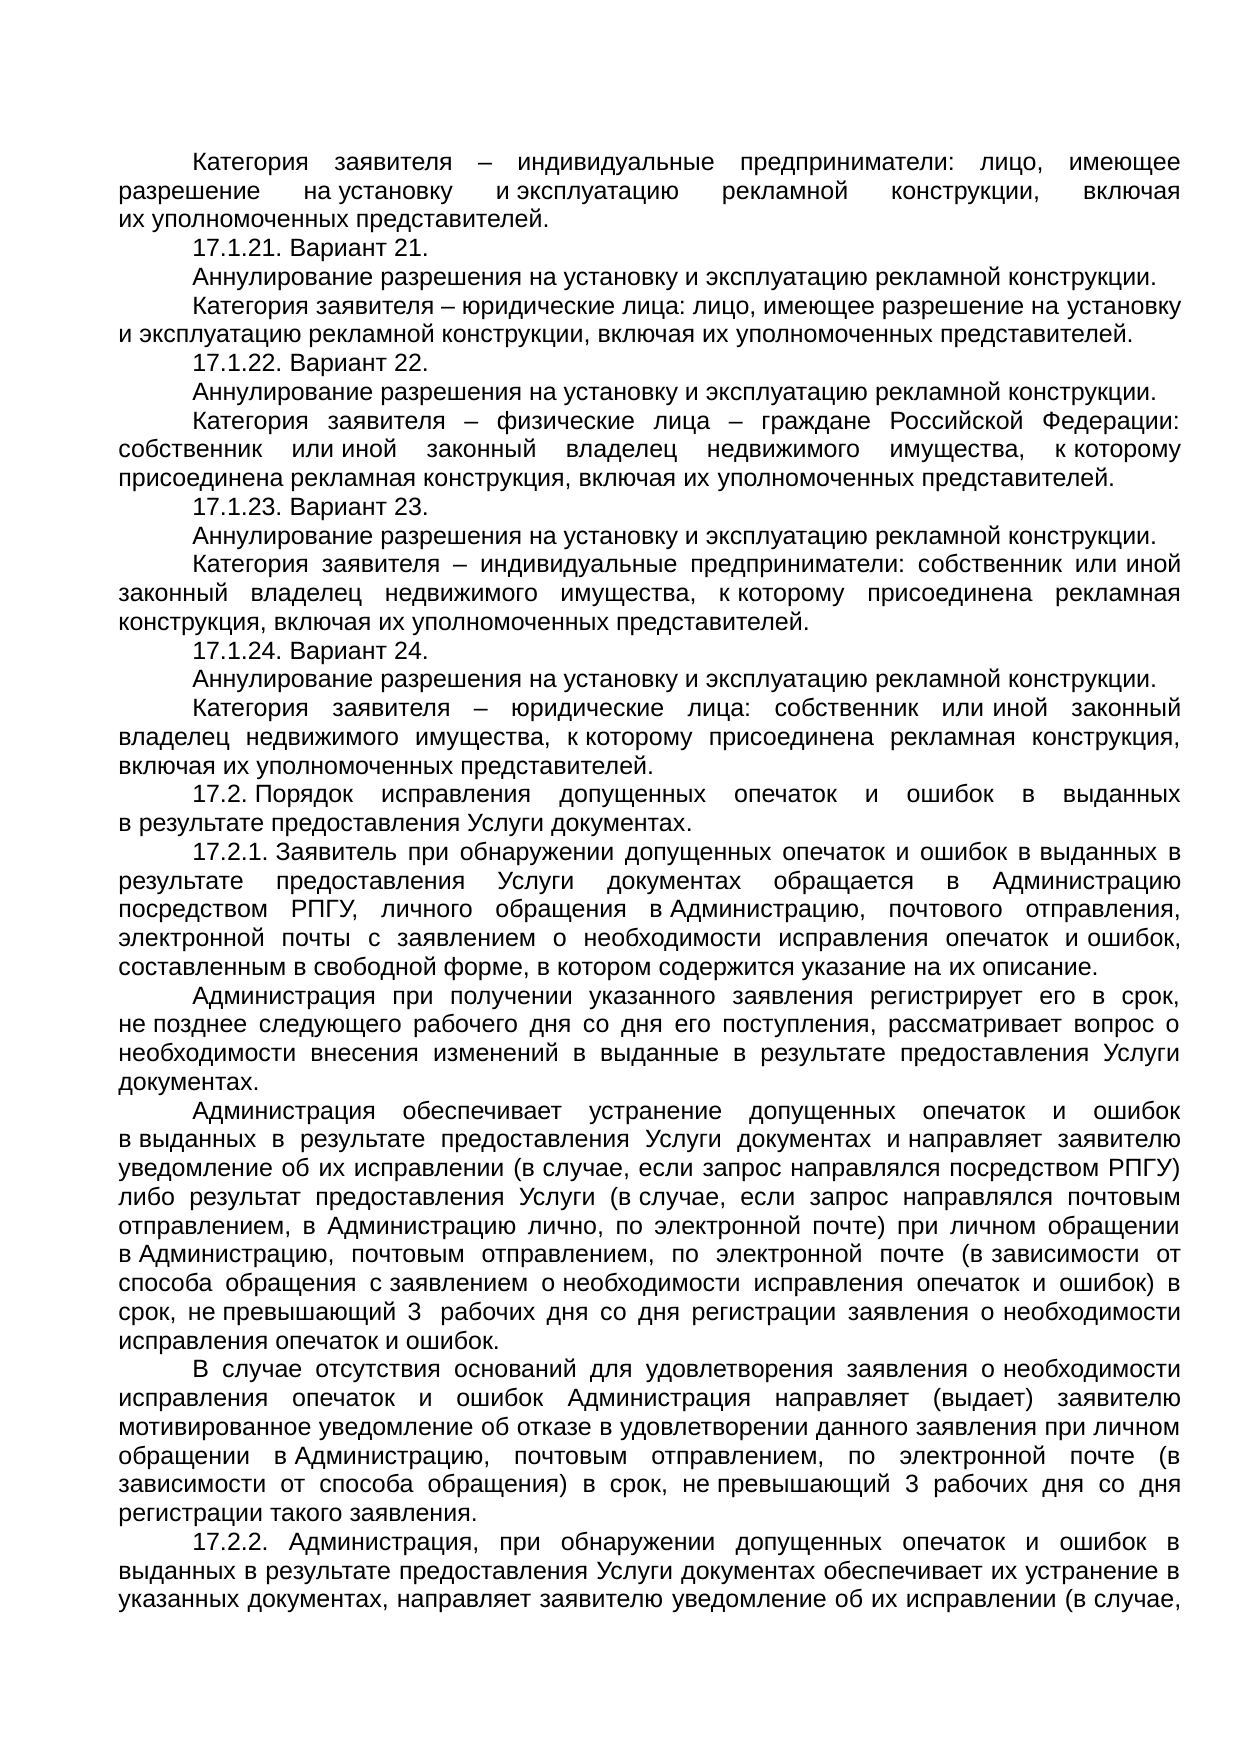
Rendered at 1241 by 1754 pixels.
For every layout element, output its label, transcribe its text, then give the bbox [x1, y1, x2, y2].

text Аннулирование разрешения на установку и эксплуатацию рекламной конструкции. [118, 664, 1181, 693]
text Администрация при получении указанного заявления регистрирует его в срок, не позднее следующего рабочего дня со дня его поступления, рассматривает вопрос о необходимости внесения изменений в выданные в результате предоставления Услуги документах. [118, 981, 1181, 1096]
text 17.1.21. Вариант 21. [118, 233, 1181, 262]
text Аннулирование разрешения на установку и эксплуатацию рекламной конструкции. [118, 262, 1181, 291]
text Категория заявителя – индивидуальные предприниматели: лицо, имеющее разрешение на установку и эксплуатацию рекламной конструкции, включая их уполномоченных представителей. [118, 147, 1181, 233]
text Категория заявителя – юридические лица: лицо, имеющее разрешение на установку и эксплуатацию рекламной конструкции, включая их уполномоченных представителей. [118, 291, 1181, 348]
text 17.2. Порядок исправления допущенных опечаток и ошибок в выданных в результате предоставления Услуги документах. [118, 779, 1181, 837]
text Категория заявителя – физические лица – граждане Российской Федерации: собственник или иной законный владелец недвижимого имущества, к которому присоединена рекламная конструкция, включая их уполномоченных представителей. [118, 406, 1181, 492]
text Категория заявителя – юридические лица: собственник или иной законный владелец недвижимого имущества, к которому присоединена рекламная конструкция, включая их уполномоченных представителей. [118, 693, 1181, 779]
text Категория заявителя – индивидуальные предприниматели: собственник или иной законный владелец недвижимого имущества, к которому присоединена рекламная конструкция, включая их уполномоченных представителей. [118, 549, 1181, 636]
text 17.1.24. Вариант 24. [118, 636, 1181, 664]
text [118, 1527, 1181, 1613]
text В случае отсутствия оснований для удовлетворения заявления о необходимости исправления опечаток и ошибок Администрация направляет (выдает) заявителю мотивированное уведомление об отказе в удовлетворении данного заявления при личном обращении в Администрацию, почтовым отправлением, по электронной почте (в зависимости от способа обращения) в срок, не превышающий 3 рабочих дня со дня регистрации такого заявления. [118, 1354, 1181, 1527]
text 17.2.1. Заявитель при обнаружении допущенных опечаток и ошибок в выданных в результате предоставления Услуги документах обращается в Администрацию посредством РПГУ, личного обращения в Администрацию, почтового отправления, электронной почты с заявлением о необходимости исправления опечаток и ошибок, составленным в свободной форме, в котором содержится указание на их описание. [118, 837, 1181, 981]
text Администрация обеспечивает устранение допущенных опечаток и ошибок в выданных в результате предоставления Услуги документах и направляет заявителю уведомление об их исправлении (в случае, если запрос направлялся посредством РПГУ) либо результат предоставления Услуги (в случае, если запрос направлялся почтовым отправлением, в Администрацию лично, по электронной почте) при личном обращении в Администрацию, почтовым отправлением, по электронной почте (в зависимости от способа обращения с заявлением о необходимости исправления опечаток и ошибок) в срок, не превышающий 3 рабочих дня со дня регистрации заявления о необходимости исправления опечаток и ошибок. [118, 1096, 1181, 1354]
text 17.1.23. Вариант 23. [118, 492, 1181, 521]
text 17.1.22. Вариант 22. [118, 348, 1181, 377]
text Аннулирование разрешения на установку и эксплуатацию рекламной конструкции. [118, 521, 1181, 549]
text Аннулирование разрешения на установку и эксплуатацию рекламной конструкции. [118, 377, 1181, 406]
